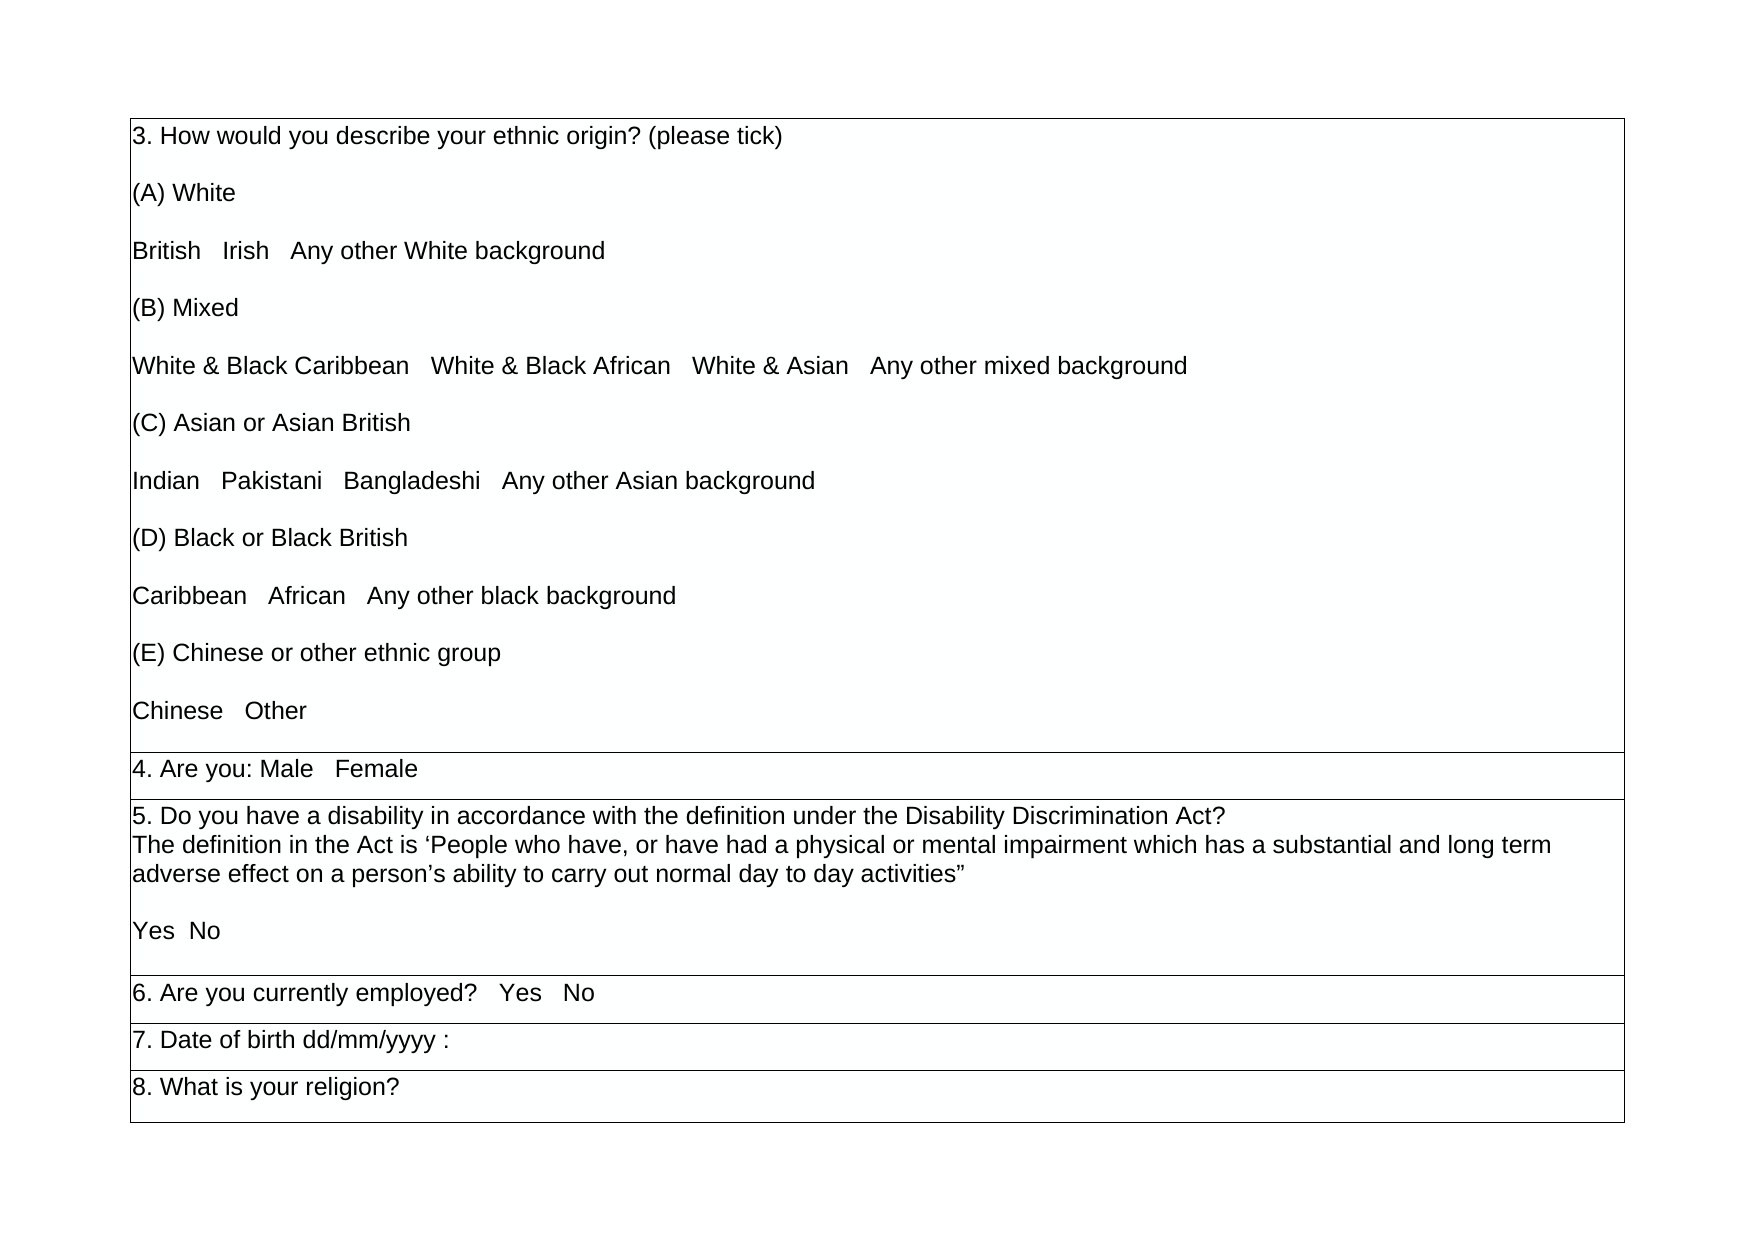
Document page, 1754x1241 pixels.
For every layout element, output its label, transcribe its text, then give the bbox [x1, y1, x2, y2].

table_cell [131, 1071, 1624, 1122]
table_cell 4. Are you: Male Female [131, 753, 1624, 798]
table_cell 7. Date of birth dd/mm/yyyy : [131, 1024, 1624, 1069]
table_cell 6. Are you currently employed? Yes No [131, 976, 1624, 1022]
table_cell 3. How would you describe your ethnic origin? (please tick) (A) White British Irish Any other White background (B) Mixed White & Black Caribbean White & Black African White & Asian Any other mixed background (C) Asian or Asian British Indian Pakistani Bangladeshi Any other Asian background (D) Black or Black British Caribbean African Any other black background (E) Chinese or other ethnic group Chinese Other [131, 119, 1624, 751]
table_cell 5. Do you have a disability in accordance with the definition under the Disability Discrimination Act? The definition in the Act is ‘People who have, or have had a physical or mental impairment which has a substantial and long term adverse effect on a person’s ability to carry out normal day to day activities” Yes No [131, 800, 1624, 975]
